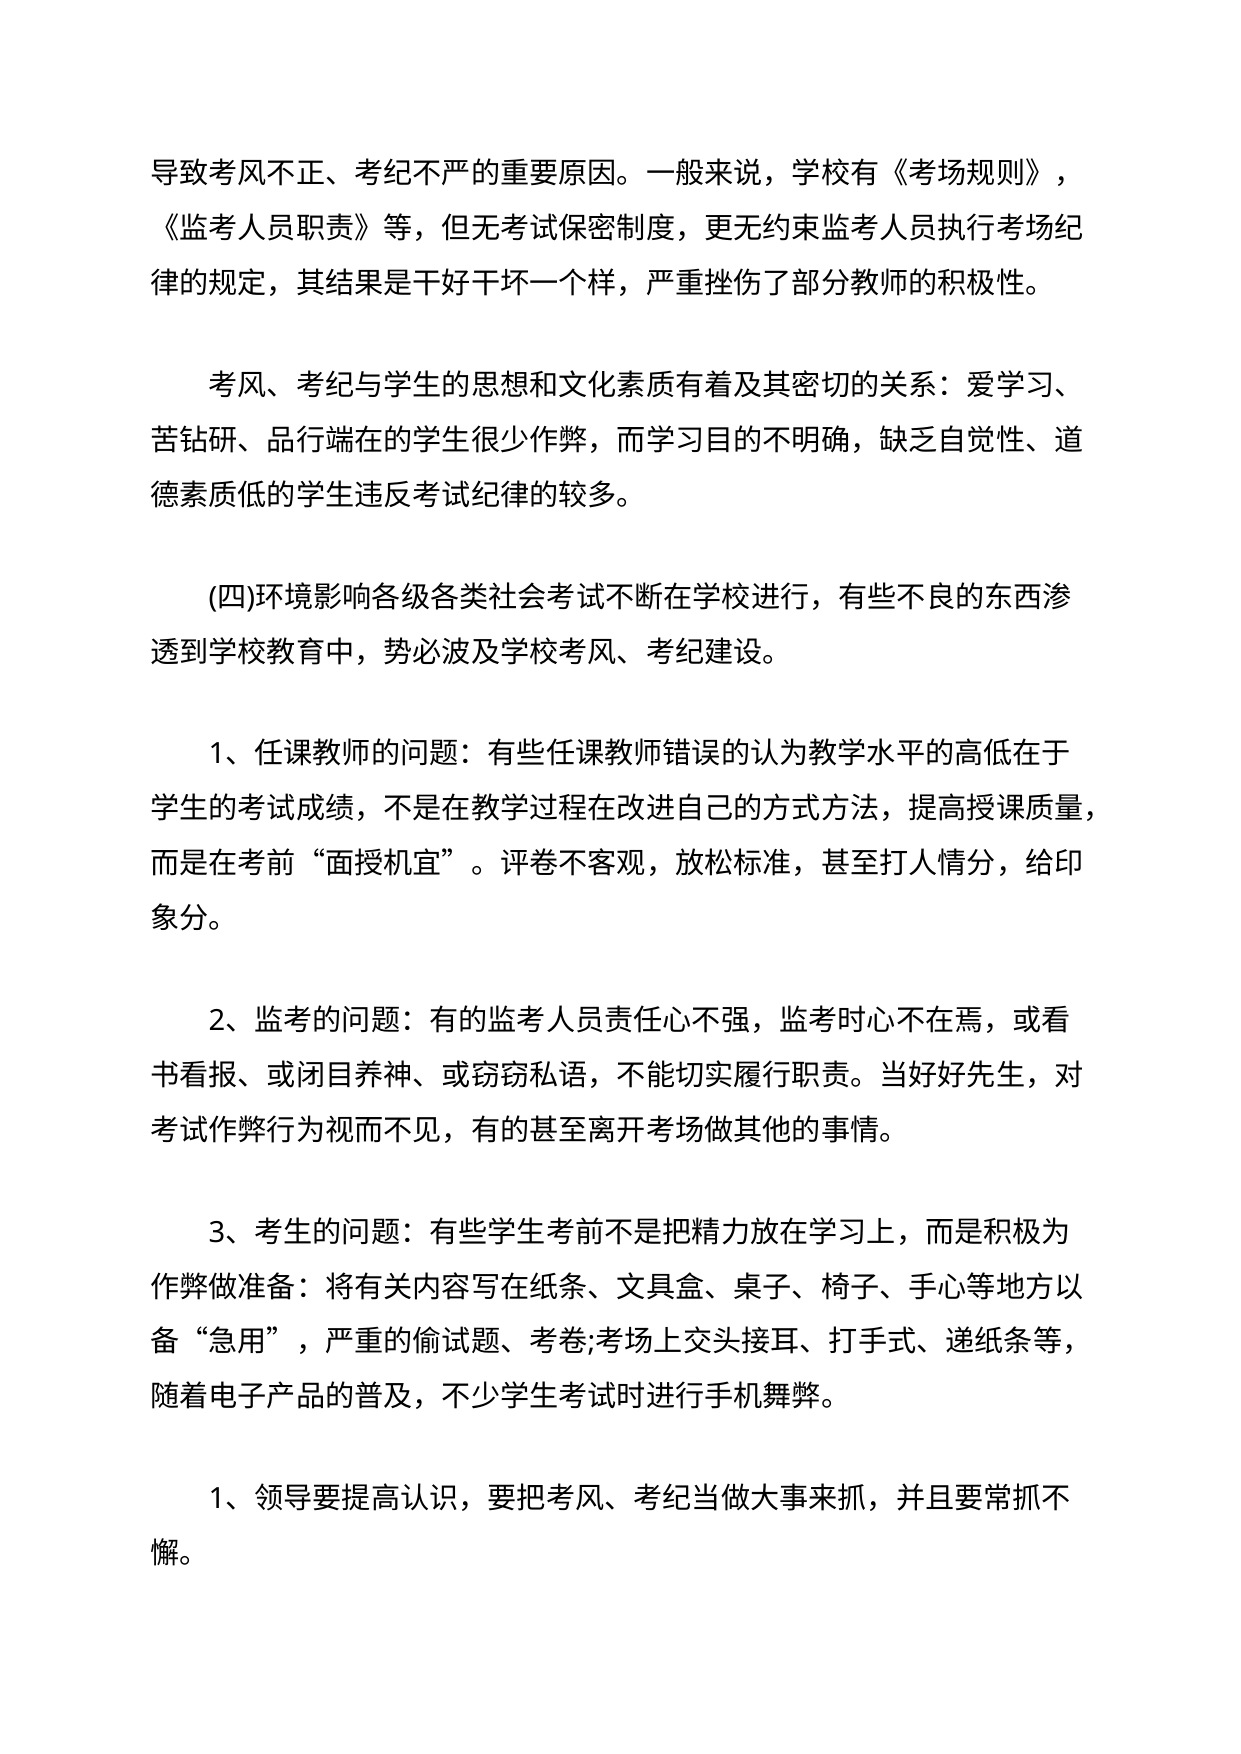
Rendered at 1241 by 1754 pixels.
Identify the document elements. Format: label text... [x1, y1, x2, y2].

text 1、任课教师的问题：有些任课教师错误的认为教学水平的高低在于学生的考试成绩，不是在教学过程在改进自己的方式方法，提高授课质量，而是在考前“面授机宜”。评卷不客观，放松标准，甚至打人情分，给印象分。 [150, 730, 1090, 937]
text (四)环境影响各级各类社会考试不断在学校进行，有些不良的东西渗透到学校教育中，势必波及学校考风、考纪建设。 [150, 573, 1090, 670]
text 1、领导要提高认识，要把考风、考纪当做大事来抓，并且要常抓不懈。 [150, 1475, 1090, 1572]
text 3、考生的问题：有些学生考前不是把精力放在学习上，而是积极为作弊做准备：将有关内容写在纸条、文具盒、桌子、椅子、手心等地方以备“急用”，严重的偷试题、考卷;考场上交头接耳、打手式、递纸条等，随着电子产品的普及，不少学生考试时进行手机舞弊。 [150, 1208, 1090, 1415]
text 考风、考纪与学生的思想和文化素质有着及其密切的关系：爱学习、苦钻研、品行端在的学生很少作弊，而学习目的不明确，缺乏自觉性、道德素质低的学生违反考试纪律的较多。 [150, 362, 1090, 514]
text 2、监考的问题：有的监考人员责任心不强，监考时心不在焉，或看书看报、或闭目养神、或窃窃私语，不能切实履行职责。当好好先生，对考试作弊行为视而不见，有的甚至离开考场做其他的事情。 [150, 996, 1090, 1149]
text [150, 150, 1090, 302]
